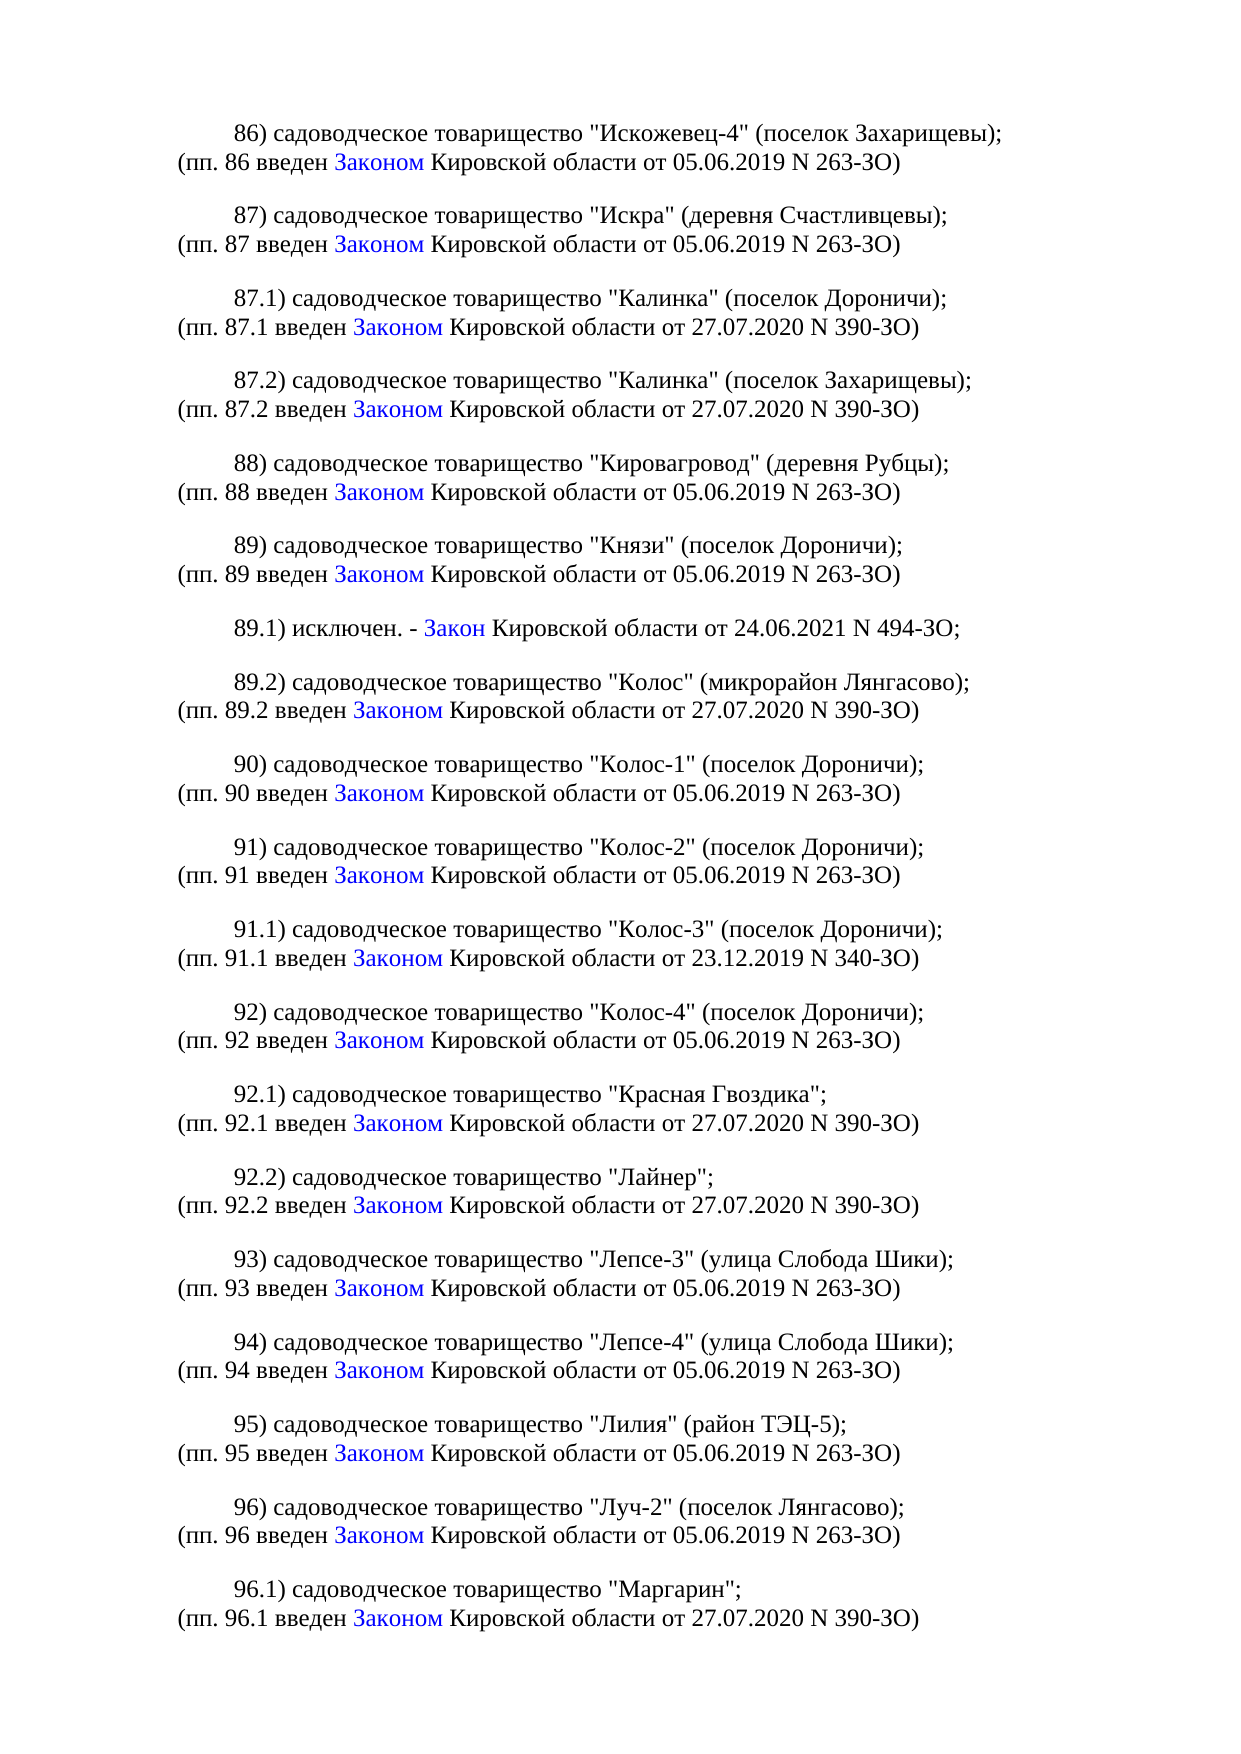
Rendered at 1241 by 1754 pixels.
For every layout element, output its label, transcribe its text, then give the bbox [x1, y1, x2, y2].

text (пп. 88 введен Законом Кировской области от 05.06.2019 N 263-ЗО) [177, 477, 1152, 506]
text (пп. 94 введен Законом Кировской области от 05.06.2019 N 263-ЗО) [177, 1356, 1152, 1384]
text (пп. 93 введен Законом Кировской области от 05.06.2019 N 263-ЗО) [177, 1273, 1152, 1302]
text 87.1) садоводческое товарищество "Калинка" (поселок Дороничи); [177, 283, 1152, 312]
text (пп. 92.2 введен Законом Кировской области от 27.07.2020 N 390-ЗО) [177, 1191, 1152, 1219]
text 89.2) садоводческое товарищество "Колос" (микрорайон Лянгасово); [177, 667, 1152, 696]
text (пп. 92.1 введен Законом Кировской области от 27.07.2020 N 390-ЗО) [177, 1108, 1152, 1137]
text (пп. 96 введен Законом Кировской области от 05.06.2019 N 263-ЗО) [177, 1521, 1152, 1549]
text 87) садоводческое товарищество "Искра" (деревня Счастливцевы); [177, 201, 1152, 229]
text (пп. 91.1 введен Законом Кировской области от 23.12.2019 N 340-ЗО) [177, 943, 1152, 972]
text 96) садоводческое товарищество "Луч-2" (поселок Лянгасово); [177, 1492, 1152, 1521]
text 92.1) садоводческое товарищество "Красная Гвоздика"; [177, 1079, 1152, 1108]
text (пп. 87.1 введен Законом Кировской области от 27.07.2020 N 390-ЗО) [177, 312, 1152, 341]
text (пп. 87 введен Законом Кировской области от 05.06.2019 N 263-ЗО) [177, 229, 1152, 258]
text (пп. 89 введен Законом Кировской области от 05.06.2019 N 263-ЗО) [177, 559, 1152, 588]
text (пп. 87.2 введен Законом Кировской области от 27.07.2020 N 390-ЗО) [177, 394, 1152, 423]
text (пп. 86 введен Законом Кировской области от 05.06.2019 N 263-ЗО) [177, 147, 1152, 176]
text 86) садоводческое товарищество "Искожевец-4" (поселок Захарищевы); [177, 118, 1152, 147]
text 94) садоводческое товарищество "Лепсе-4" (улица Слобода Шики); [177, 1327, 1152, 1356]
text 92) садоводческое товарищество "Колос-4" (поселок Дороничи); [177, 997, 1152, 1026]
text (пп. 89.2 введен Законом Кировской области от 27.07.2020 N 390-ЗО) [177, 696, 1152, 724]
text 91) садоводческое товарищество "Колос-2" (поселок Дороничи); [177, 832, 1152, 861]
text 95) садоводческое товарищество "Лилия" (район ТЭЦ-5); [177, 1409, 1152, 1438]
text (пп. 90 введен Законом Кировской области от 05.06.2019 N 263-ЗО) [177, 778, 1152, 807]
text 89.1) исключен. - Закон Кировской области от 24.06.2021 N 494-ЗО; [177, 613, 1152, 642]
text 87.2) садоводческое товарищество "Калинка" (поселок Захарищевы); [177, 366, 1152, 394]
text 89) садоводческое товарищество "Князи" (поселок Дороничи); [177, 531, 1152, 559]
text 96.1) садоводческое товарищество "Маргарин"; [177, 1574, 1152, 1603]
text 92.2) садоводческое товарищество "Лайнер"; [177, 1162, 1152, 1191]
text 90) садоводческое товарищество "Колос-1" (поселок Дороничи); [177, 749, 1152, 778]
text 93) садоводческое товарищество "Лепсе-3" (улица Слобода Шики); [177, 1244, 1152, 1273]
text (пп. 96.1 введен Законом Кировской области от 27.07.2020 N 390-ЗО) [177, 1603, 1152, 1632]
text (пп. 95 введен Законом Кировской области от 05.06.2019 N 263-ЗО) [177, 1438, 1152, 1467]
text 91.1) садоводческое товарищество "Колос-3" (поселок Дороничи); [177, 914, 1152, 943]
text (пп. 92 введен Законом Кировской области от 05.06.2019 N 263-ЗО) [177, 1026, 1152, 1054]
text (пп. 91 введен Законом Кировской области от 05.06.2019 N 263-ЗО) [177, 861, 1152, 889]
text 88) садоводческое товарищество "Кировагровод" (деревня Рубцы); [177, 448, 1152, 477]
